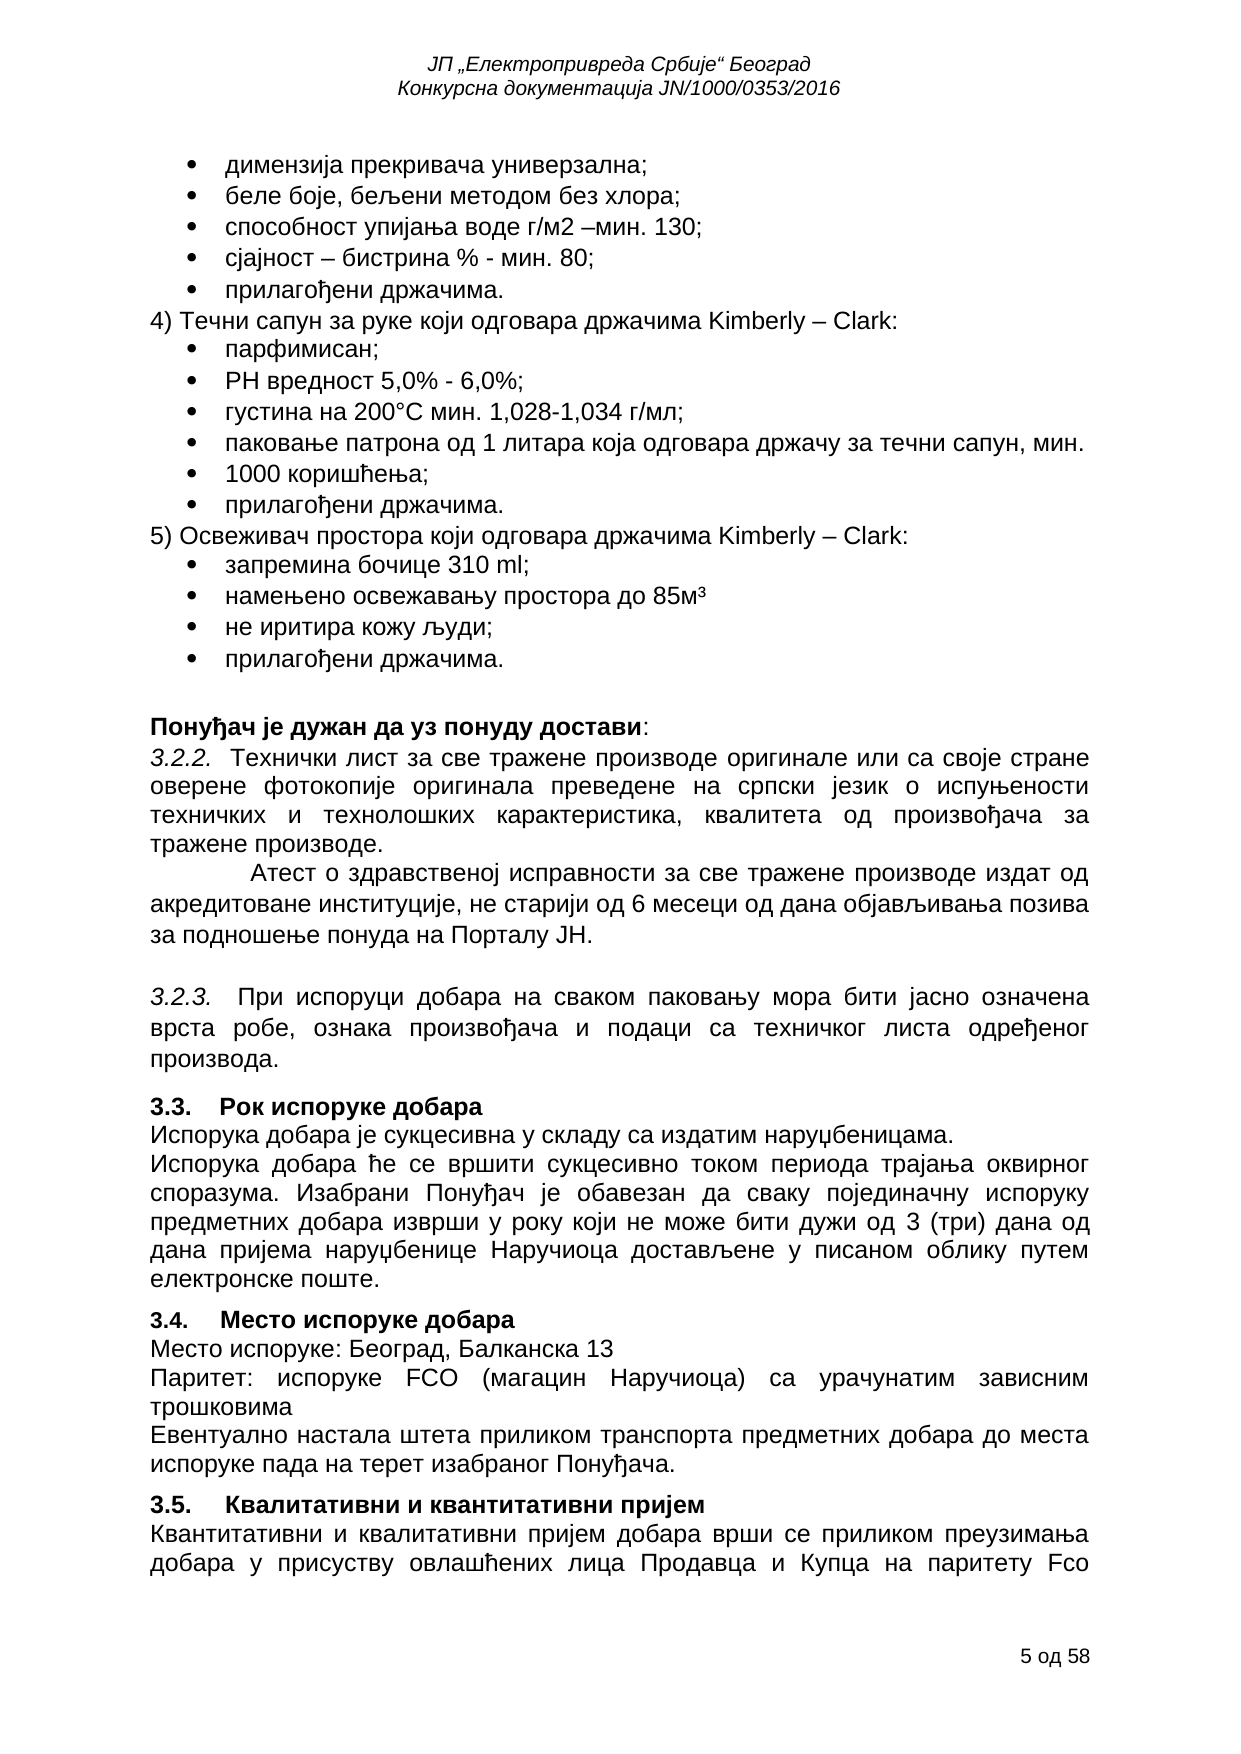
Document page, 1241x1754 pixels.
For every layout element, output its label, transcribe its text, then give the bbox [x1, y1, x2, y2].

list сјајност – бистрина % - мин. 80; [187, 243, 1090, 272]
list 3.2.2. Технички лист за све тражене производе оригиналe или са своје стране оверене фотокопије оригинала преведене на српски језик о испуњености техничких и технолошких карактеристика, квалитета од произвођача за тражене производе. [150, 742, 1090, 857]
list запремина бочице 310 ml; [187, 550, 1090, 579]
text Понуђач је дужан да уз понуду достави: [150, 711, 1090, 740]
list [150, 1519, 1090, 1576]
text Место испоруке: Београд, Балканска 13 [150, 1334, 1090, 1363]
list парфимисан; [187, 334, 1090, 363]
subtitle Квалитативни и квантитативни пријем [150, 1490, 1090, 1519]
list Испорука добара је сукцесивна у складу са издатим наруџбеницама. [150, 1120, 1090, 1149]
subtitle 3.4. Место испоруке добара [150, 1305, 1090, 1334]
text 4) Течни сапун за руке који одговара држачима Kimberly – Clark: [150, 306, 1090, 334]
list способност упијања воде г/м2 –мин. 130; [187, 212, 1090, 241]
list РН вредност 5,0% - 6,0%; [187, 366, 1090, 394]
text 5) Освеживач простора који одговара држачима Kimberly – Clark: [150, 521, 1090, 550]
list беле боје, бељени методом без хлора; [187, 181, 1090, 210]
list намењено освежавању простора до 85м³ [187, 581, 1090, 610]
list прилагођени држачима. [187, 643, 1090, 672]
text Паритет: испоруке FCO (магацин Наручиоца) са урачунатим зависним трошковима [150, 1363, 1090, 1420]
list прилагођени држачима. [187, 490, 1090, 519]
text Атест о здравственој исправности за све тражене производе издат од акредитоване институције, не старији од 6 месеци од дана објављивања позива за подношење понуда на Порталу ЈН. [150, 857, 1090, 948]
list паковање патрона од 1 литара која одговара држачу за течни сапун, мин. [187, 428, 1090, 457]
text Евентуално настала штета приликом транспорта предметних добара до места испоруке пада на терет изабраног Понуђача. [150, 1420, 1090, 1478]
list прилагођени држачима. [187, 274, 1090, 303]
list 3.3. Рок испоруке добара [150, 1091, 1090, 1120]
list Испорука добара ће се вршити сукцесивно током периода трајања оквирног споразума. Изабрани Понуђач је обавезан да сваку појединачну испоруку предметних добара изврши у року који не може бити дужи од 3 (три) дана од дана пријема наруџбенице Наручиоца достављене у писаном облику путем електронске поште. [150, 1149, 1090, 1293]
list 1000 коришћења; [187, 459, 1090, 488]
list не иритира кожу људи; [187, 612, 1090, 641]
list димензија прекривача универзална; [187, 150, 1090, 179]
text 3.2.3. При испоруци добара на сваком паковању мора бити јасно означена врста робе, ознака произвођача и подаци са техничког листа одређеног производа. [150, 982, 1090, 1072]
list густина на 200°С мин. 1,028-1,034 г/мл; [187, 397, 1090, 426]
